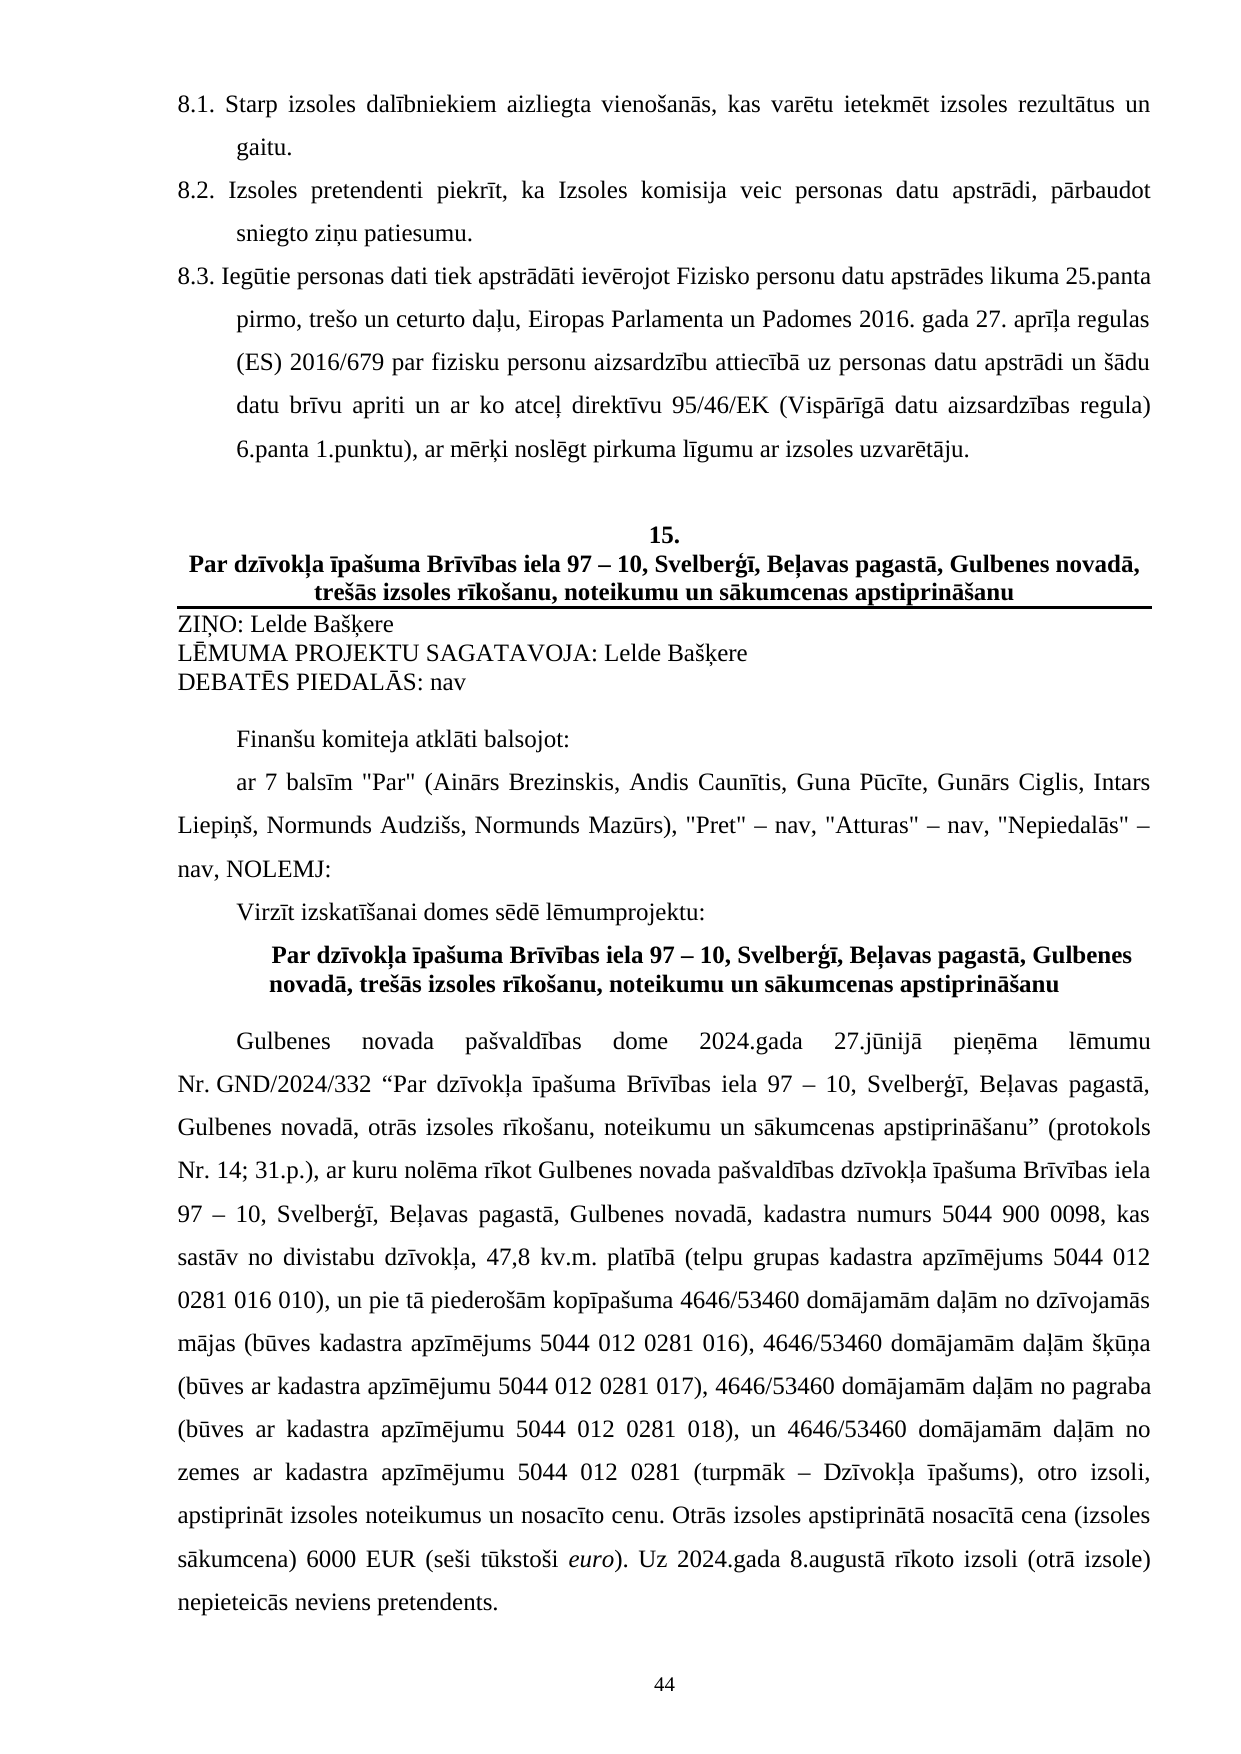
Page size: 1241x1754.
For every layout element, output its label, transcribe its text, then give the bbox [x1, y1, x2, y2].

text 8.1. Starp izsoles dalībniekiem aizliegta vienošanās, kas varētu ietekmēt izsoles rezultātus un gaitu. [177, 89, 1152, 161]
text LĒMUMA PROJEKTU SAGATAVOJA: Lelde Bašķere [177, 638, 1152, 667]
text DEBATĒS PIEDALĀS: nav [177, 667, 1152, 696]
text 15. [177, 520, 1152, 549]
text ZIŅO: Lelde Bašķere [177, 609, 1152, 638]
text ar 7 balsīm "Par" (Ainārs Brezinskis, Andis Caunītis, Guna Pūcīte, Gunārs Ciglis, Intars Liepiņš, Normunds Audzišs, Normunds Mazūrs), "Pret" – nav, "Atturas" – nav, "Nepiedalās" – nav, NOLEMJ: [177, 767, 1152, 882]
text Gulbenes novada pašvaldības dome 2024.gada 27.jūnijā pieņēma lēmumu Nr. GND/2024/332 “Par dzīvokļa īpašuma Brīvības iela 97 – 10, Svelberģī, Beļavas pagastā, Gulbenes novadā, otrās izsoles rīkošanu, noteikumu un sākumcenas apstiprināšanu” (protokols Nr. 14; 31.p.), ar kuru nolēma rīkot Gulbenes novada pašvaldības dzīvokļa īpašuma Brīvības iela 97 – 10, Svelberģī, Beļavas pagastā, Gulbenes novadā, kadastra numurs 5044 900 0098, kas sastāv no divistabu dzīvokļa, 47,8 kv.m. platībā (telpu grupas kadastra apzīmējums 5044 012 0281 016 010), un pie tā piederošām kopīpašuma 4646/53460 domājamām daļām no dzīvojamās mājas (būves kadastra apzīmējums 5044 012 0281 016), 4646/53460 domājamām daļām šķūņa (būves ar kadastra apzīmējumu 5044 012 0281 017), 4646/53460 domājamām daļām no pagraba (būves ar kadastra apzīmējumu 5044 012 0281 018), un 4646/53460 domājamām daļām no zemes ar kadastra apzīmējumu 5044 012 0281 (turpmāk – Dzīvokļa īpašums), otro izsoli, apstiprināt izsoles noteikumus un nosacīto cenu. Otrās izsoles apstiprinātā nosacītā cena (izsoles sākumcena) 6000 EUR (seši tūkstoši euro). Uz 2024.gada 8.augustā rīkoto izsoli (otrā izsole) nepieteicās neviens pretendents. [177, 1026, 1152, 1616]
text Par dzīvokļa īpašuma Brīvības iela 97 – 10, Svelberģī, Beļavas pagastā, Gulbenes novadā, trešās izsoles rīkošanu, noteikumu un sākumcenas apstiprināšanu [177, 549, 1152, 606]
text Virzīt izskatīšanai domes sēdē lēmumprojektu: [177, 897, 1152, 926]
text 8.2. Izsoles pretendenti piekrīt, ka Izsoles komisija veic personas datu apstrādi, pārbaudot sniegto ziņu patiesumu. [177, 175, 1152, 247]
text 8.3. Iegūtie personas dati tiek apstrādāti ievērojot Fizisko personu datu apstrādes likuma 25.panta pirmo, trešo un ceturto daļu, Eiropas Parlamenta un Padomes 2016. gada 27. aprīļa regulas (ES) 2016/679 par fizisku personu aizsardzību attiecībā uz personas datu apstrādi un šādu datu brīvu apriti un ar ko atceļ direktīvu 95/46/EK (Vispārīgā datu aizsardzības regula) 6.panta 1.punktu), ar mērķi noslēgt pirkuma līgumu ar izsoles uzvarētāju. [177, 261, 1152, 462]
text Par dzīvokļa īpašuma Brīvības iela 97 – 10, Svelberģī, Beļavas pagastā, Gulbenes novadā, trešās izsoles rīkošanu, noteikumu un sākumcenas apstiprināšanu [177, 940, 1152, 997]
text Finanšu komiteja atklāti balsojot: [177, 724, 1152, 753]
